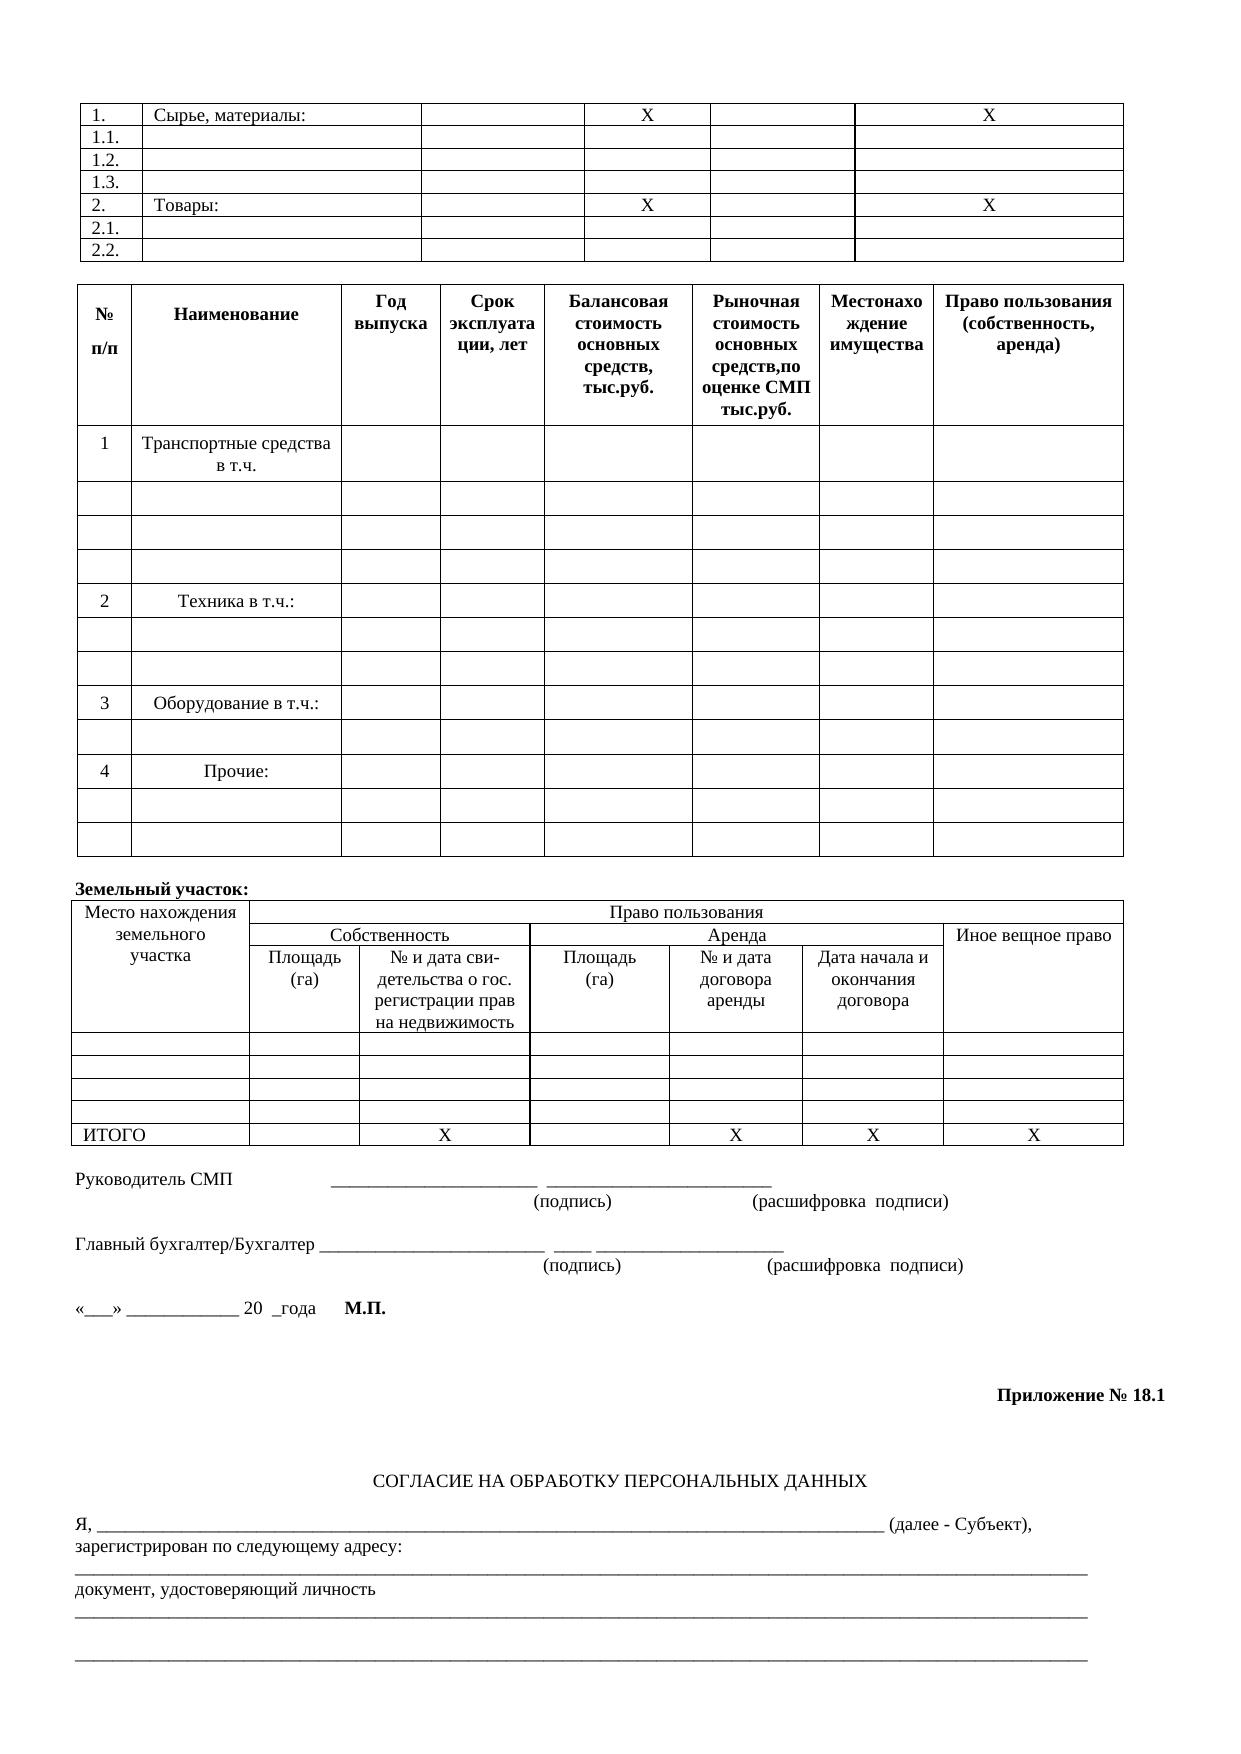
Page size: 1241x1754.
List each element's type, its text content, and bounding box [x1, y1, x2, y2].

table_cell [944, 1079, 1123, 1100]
text (подпись) (расшифровка подписи) [75, 1189, 1165, 1211]
text Руководитель СМП ______________________ ________________________ [75, 1168, 1165, 1189]
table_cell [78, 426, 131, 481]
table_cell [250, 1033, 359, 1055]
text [75, 1642, 1165, 1664]
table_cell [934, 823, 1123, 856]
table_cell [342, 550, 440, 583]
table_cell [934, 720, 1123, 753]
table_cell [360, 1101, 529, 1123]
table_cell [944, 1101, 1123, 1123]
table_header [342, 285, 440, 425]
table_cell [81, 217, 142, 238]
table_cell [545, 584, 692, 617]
text Главный бухгалтер/Бухгалтер ________________________ ____ ____________________ [75, 1233, 1165, 1254]
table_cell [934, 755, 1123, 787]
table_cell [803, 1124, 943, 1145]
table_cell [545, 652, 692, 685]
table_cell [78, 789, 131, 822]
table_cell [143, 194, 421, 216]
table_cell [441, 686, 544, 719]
text «___» ____________ 20 _года М.П. [75, 1297, 1165, 1319]
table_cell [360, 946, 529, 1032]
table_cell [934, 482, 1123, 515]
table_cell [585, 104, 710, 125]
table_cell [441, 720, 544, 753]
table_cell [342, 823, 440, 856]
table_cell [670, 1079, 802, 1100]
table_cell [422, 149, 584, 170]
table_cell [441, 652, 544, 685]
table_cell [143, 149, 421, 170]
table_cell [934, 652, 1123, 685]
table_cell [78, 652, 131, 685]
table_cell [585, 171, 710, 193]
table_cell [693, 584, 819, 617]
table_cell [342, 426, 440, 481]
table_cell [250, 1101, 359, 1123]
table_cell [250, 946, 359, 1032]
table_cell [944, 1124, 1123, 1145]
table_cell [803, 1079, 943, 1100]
text Земельный участок: [75, 878, 1165, 900]
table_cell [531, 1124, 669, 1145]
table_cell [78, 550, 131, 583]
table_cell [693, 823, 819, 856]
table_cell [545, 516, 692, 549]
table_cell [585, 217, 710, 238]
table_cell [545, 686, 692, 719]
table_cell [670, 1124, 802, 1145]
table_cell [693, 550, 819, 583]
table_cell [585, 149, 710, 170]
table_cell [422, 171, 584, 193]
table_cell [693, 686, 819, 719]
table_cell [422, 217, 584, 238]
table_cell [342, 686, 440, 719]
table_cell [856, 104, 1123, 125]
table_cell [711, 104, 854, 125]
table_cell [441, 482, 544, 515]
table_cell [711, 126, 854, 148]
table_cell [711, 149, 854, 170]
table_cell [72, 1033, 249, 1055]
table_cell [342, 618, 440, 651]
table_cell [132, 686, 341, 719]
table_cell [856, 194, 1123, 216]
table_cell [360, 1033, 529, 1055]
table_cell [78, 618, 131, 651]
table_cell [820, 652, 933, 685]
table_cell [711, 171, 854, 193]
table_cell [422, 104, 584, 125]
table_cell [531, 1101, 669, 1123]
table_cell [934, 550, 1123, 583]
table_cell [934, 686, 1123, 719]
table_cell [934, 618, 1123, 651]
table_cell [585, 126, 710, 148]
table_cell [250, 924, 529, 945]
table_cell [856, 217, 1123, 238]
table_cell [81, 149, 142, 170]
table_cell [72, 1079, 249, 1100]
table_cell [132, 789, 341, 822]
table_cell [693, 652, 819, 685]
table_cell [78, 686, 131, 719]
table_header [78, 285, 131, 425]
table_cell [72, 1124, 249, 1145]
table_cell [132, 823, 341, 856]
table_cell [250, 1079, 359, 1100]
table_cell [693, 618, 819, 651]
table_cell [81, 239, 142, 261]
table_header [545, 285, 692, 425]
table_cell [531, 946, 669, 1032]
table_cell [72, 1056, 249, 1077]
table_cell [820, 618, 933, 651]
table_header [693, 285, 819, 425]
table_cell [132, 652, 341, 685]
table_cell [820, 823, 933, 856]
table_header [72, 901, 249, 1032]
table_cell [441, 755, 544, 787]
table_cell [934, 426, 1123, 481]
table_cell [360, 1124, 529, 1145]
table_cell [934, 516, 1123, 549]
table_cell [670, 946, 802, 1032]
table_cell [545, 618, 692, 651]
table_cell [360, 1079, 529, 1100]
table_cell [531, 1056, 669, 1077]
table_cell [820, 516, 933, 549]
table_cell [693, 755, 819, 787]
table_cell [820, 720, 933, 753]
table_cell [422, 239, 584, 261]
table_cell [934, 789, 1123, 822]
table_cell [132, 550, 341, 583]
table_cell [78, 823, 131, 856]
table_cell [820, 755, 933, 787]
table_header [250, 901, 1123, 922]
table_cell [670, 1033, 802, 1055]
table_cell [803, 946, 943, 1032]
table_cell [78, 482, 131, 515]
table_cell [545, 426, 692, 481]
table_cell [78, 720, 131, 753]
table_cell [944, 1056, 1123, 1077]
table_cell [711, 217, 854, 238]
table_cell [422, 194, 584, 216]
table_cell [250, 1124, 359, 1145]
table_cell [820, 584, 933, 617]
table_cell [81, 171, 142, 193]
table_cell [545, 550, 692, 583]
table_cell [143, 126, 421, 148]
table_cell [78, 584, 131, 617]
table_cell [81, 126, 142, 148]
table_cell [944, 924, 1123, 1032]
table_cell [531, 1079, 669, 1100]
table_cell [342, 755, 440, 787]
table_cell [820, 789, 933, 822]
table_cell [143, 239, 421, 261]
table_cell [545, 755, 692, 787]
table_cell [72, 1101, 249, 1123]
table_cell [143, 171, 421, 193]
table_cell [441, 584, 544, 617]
text документ, удостоверяющий личность ____________________________________________________________________________________________________________ [75, 1578, 1165, 1621]
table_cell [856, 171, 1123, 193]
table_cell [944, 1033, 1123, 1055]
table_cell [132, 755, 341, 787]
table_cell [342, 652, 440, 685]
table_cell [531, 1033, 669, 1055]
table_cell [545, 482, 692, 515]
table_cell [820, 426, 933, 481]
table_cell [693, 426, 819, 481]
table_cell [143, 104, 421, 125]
text (подпись) (расшифровка подписи) [75, 1254, 1165, 1276]
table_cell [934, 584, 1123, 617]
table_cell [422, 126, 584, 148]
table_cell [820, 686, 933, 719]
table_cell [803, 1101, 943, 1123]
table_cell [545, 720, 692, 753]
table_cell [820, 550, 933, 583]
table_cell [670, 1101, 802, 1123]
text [75, 1556, 1165, 1578]
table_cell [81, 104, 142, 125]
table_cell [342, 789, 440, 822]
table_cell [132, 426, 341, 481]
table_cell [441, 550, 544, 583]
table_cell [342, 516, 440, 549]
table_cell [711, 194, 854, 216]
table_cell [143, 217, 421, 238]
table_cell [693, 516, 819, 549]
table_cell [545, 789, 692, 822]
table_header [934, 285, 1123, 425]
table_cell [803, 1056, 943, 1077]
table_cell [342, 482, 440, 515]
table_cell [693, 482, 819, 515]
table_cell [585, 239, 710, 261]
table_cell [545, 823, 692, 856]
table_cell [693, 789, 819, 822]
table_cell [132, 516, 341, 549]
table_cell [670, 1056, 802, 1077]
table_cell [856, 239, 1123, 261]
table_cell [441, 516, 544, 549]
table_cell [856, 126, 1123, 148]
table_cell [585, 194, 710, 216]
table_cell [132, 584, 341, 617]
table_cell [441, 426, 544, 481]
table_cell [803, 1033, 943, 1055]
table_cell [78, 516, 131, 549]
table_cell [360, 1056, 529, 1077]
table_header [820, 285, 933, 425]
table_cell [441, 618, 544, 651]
text Приложение № 18.1 [66, 1383, 1165, 1405]
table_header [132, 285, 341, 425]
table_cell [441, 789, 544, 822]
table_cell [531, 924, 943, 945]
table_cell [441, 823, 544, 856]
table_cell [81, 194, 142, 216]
text СОГЛАСИЕ НА ОБРАБОТКУ ПЕРСОНАЛЬНЫХ ДАННЫХ [75, 1470, 1165, 1491]
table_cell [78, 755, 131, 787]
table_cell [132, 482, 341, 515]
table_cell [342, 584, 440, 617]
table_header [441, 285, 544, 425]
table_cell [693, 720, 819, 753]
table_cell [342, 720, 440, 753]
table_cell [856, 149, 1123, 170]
text Я, ____________________________________________________________________________________ (далее - Субъект), зарегистрирован по следующему адресу: [75, 1513, 1165, 1556]
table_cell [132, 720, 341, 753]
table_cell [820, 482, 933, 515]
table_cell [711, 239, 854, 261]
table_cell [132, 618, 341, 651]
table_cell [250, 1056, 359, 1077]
